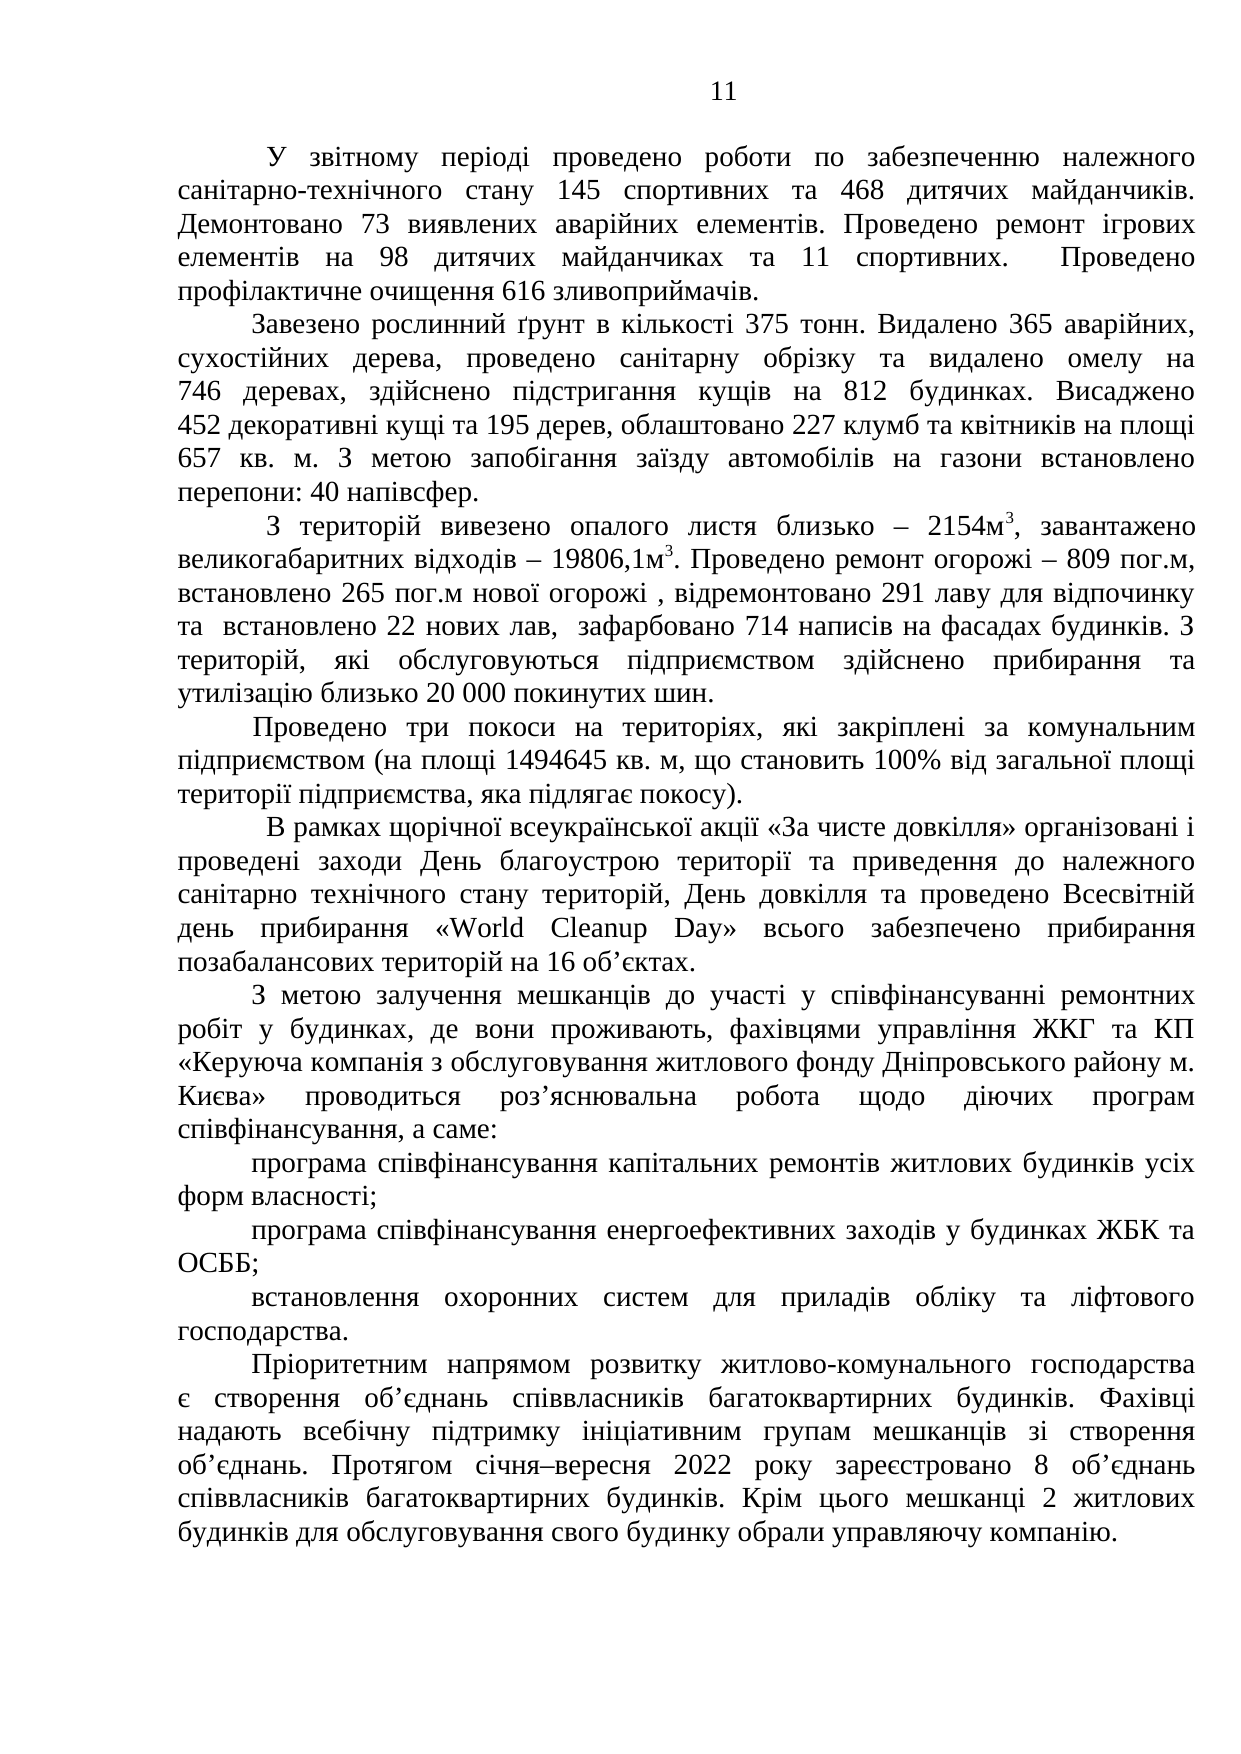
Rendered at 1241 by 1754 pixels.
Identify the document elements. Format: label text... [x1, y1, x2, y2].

text У звітному періоді проведено роботи по забезпеченню належного санітарно-технічного стану 145 спортивних та 468 дитячих майданчиків. Демонтовано 73 виявлених аварійних елементів. Проведено ремонт ігрових елементів на 98 дитячих майданчиках та 11 спортивних. Проведено профілактичне очищення 616 зливоприймачів. [177, 139, 1196, 306]
text Проведено три покоси на територіях, які закріплені за комунальним підприємством (на площі 1494645 кв. м, що становить 100% від загальної площі території підприємства, яка підлягає покосу). [177, 709, 1196, 809]
text З територій вивезено опалого листя близько – 2154м3, завантажено великогабаритних відходів – 19806,1м3. Проведено ремонт огорожі – 809 пог.м, встановлено 265 пог.м нової огорожі , відремонтовано 291 лаву для відпочинку та встановлено 22 нових лав, зафарбовано 714 написів на фасадах будинків. З територій, які обслуговуються підприємством здійснено прибирання та утилізацію близько 20 000 покинутих шин. [177, 508, 1196, 709]
text встановлення охоронних систем для приладів обліку та ліфтового господарства. [177, 1279, 1196, 1346]
text Пріоритетним напрямом розвитку житлово-комунального господарства є створення об’єднань співвласників багатоквартирних будинків. Фахівці надають всебічну підтримку ініціативним групам мешканців зі створення об’єднань. Протягом січня–вересня 2022 року зареєстровано 8 об’єднань співвласників багатоквартирних будинків. Крім цього мешканці 2 житлових будинків для обслуговування свого будинку обрали управляючу компанію. [177, 1346, 1196, 1547]
text В рамках щорічної всеукраїнської акції «За чисте довкілля» організовані і проведені заходи День благоустрою території та приведення до належного санітарно технічного стану територій, День довкілля та проведено Всесвітній день прибирання «World Cleanup Day» всього забезпечено прибирання позабалансових територій на 16 об’єктах. [177, 809, 1196, 977]
text програма співфінансування капітальних ремонтів житлових будинків усіх форм власності; [177, 1145, 1196, 1212]
text Завезено рослинний ґрунт в кількості 375 тонн. Видалено 365 аварійних, сухостійних дерева, проведено санітарну обрізку та видалено омелу на 746 деревах, здійснено підстригання кущів на 812 будинках. Висаджено 452 декоративні кущі та 195 дерев, облаштовано 227 клумб та квітників на площі 657 кв. м. З метою запобігання заїзду автомобілів на газони встановлено перепони: 40 напівсфер. [177, 306, 1196, 508]
text З метою залучення мешканців до участі у співфінансуванні ремонтних робіт у будинках, де вони проживають, фахівцями управління ЖКГ та КП «Керуюча компанія з обслуговування житлового фонду Дніпровського району м. Києва» проводиться роз’яснювальна робота щодо діючих програм співфінансування, а саме: [177, 977, 1196, 1145]
text програма співфінансування енергоефективних заходів у будинках ЖБК та ОСББ; [177, 1212, 1196, 1279]
